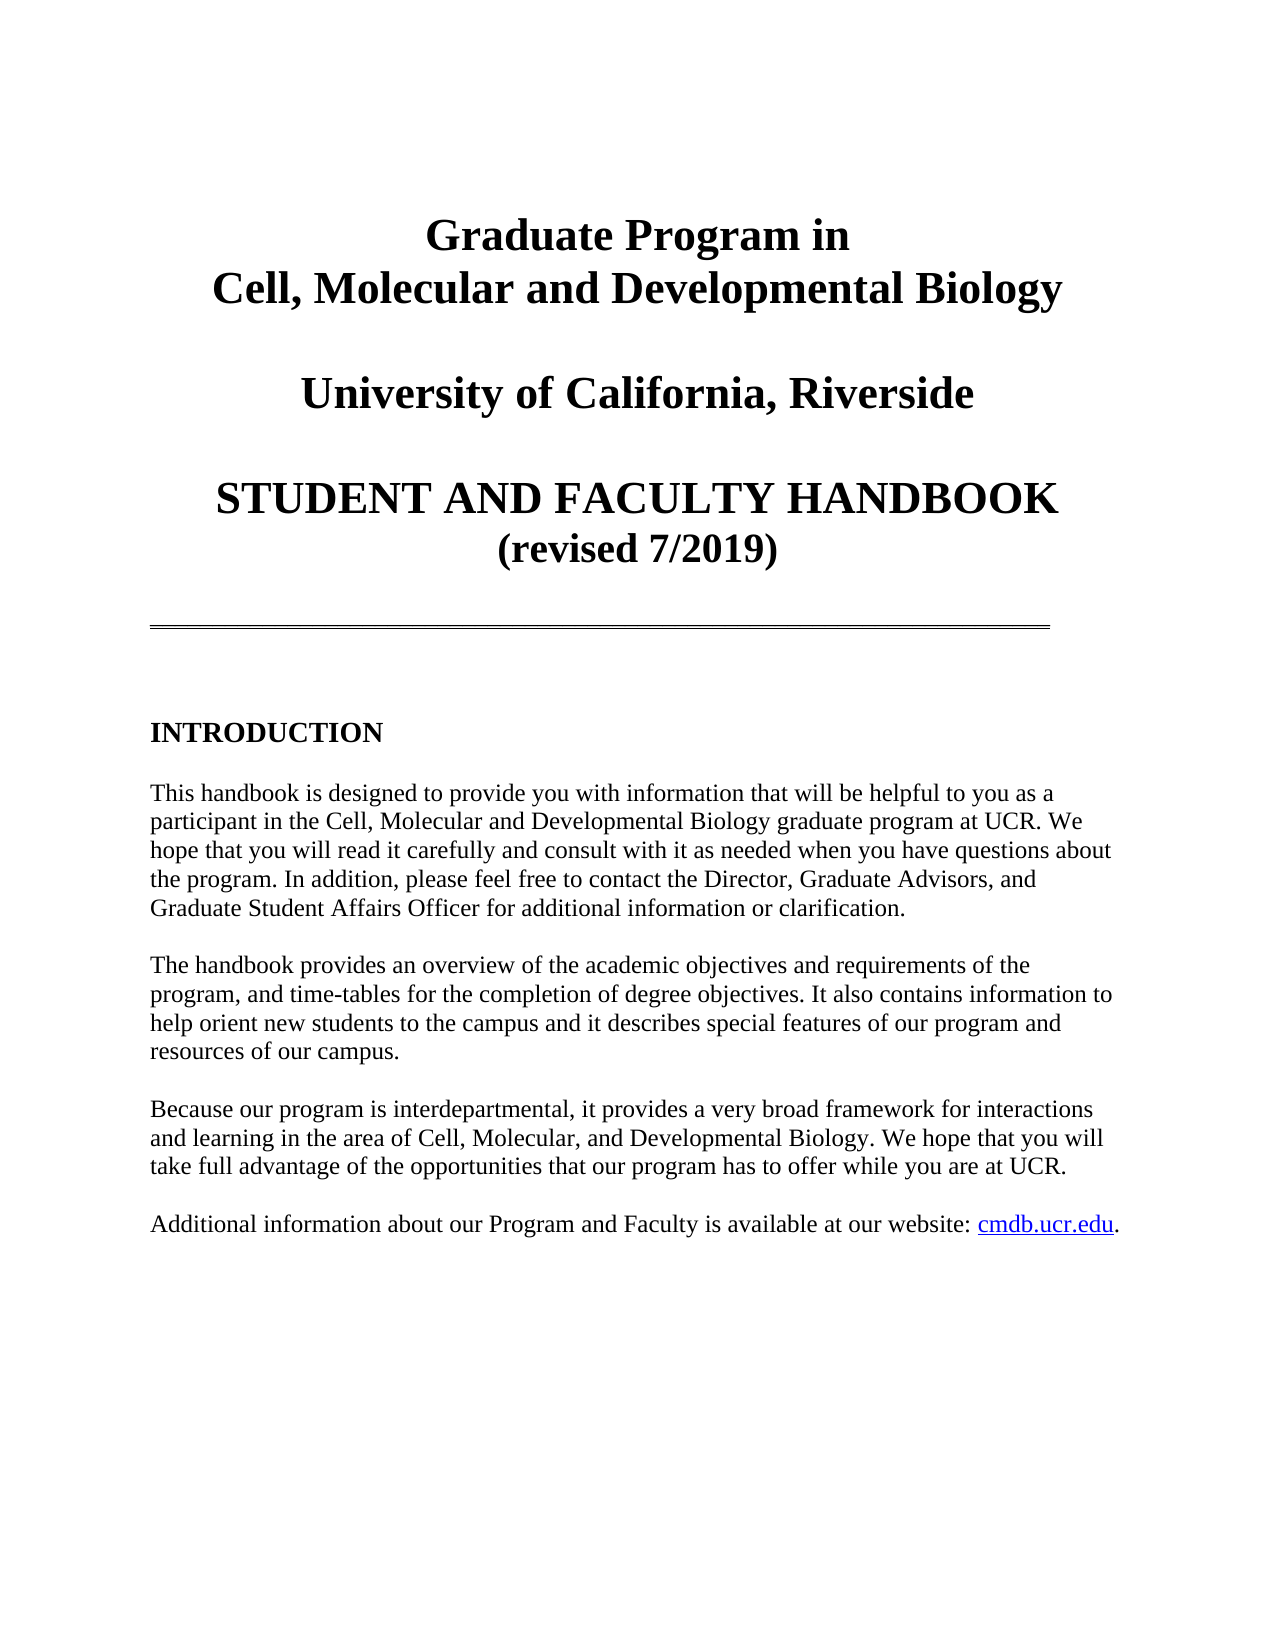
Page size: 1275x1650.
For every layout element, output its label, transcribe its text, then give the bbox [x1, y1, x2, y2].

subtitle University of California, Riverside [150, 366, 1125, 418]
text INTRODUCTION [150, 715, 1125, 749]
text STUDENT AND FACULTY HANDBOOK [150, 471, 1125, 524]
text This handbook is designed to provide you with information that will be helpful to you as a participant in the Cell, Molecular and Developmental Biology graduate program at UCR. We hope that you will read it carefully and consult with it as needed when you have questions about the program. In addition, please feel free to contact the Director, Graduate Advisors, and Graduate Student Affairs Officer for additional information or clarification. [150, 778, 1125, 921]
text Because our program is interdepartmental, it provides a very broad framework for interactions and learning in the area of Cell, Molecular, and Developmental Biology. We hope that you will take full advantage of the opportunities that our program has to offer while you are at UCR. [150, 1094, 1125, 1180]
text Additional information about our Program and Faculty is available at our website: cmdb.ucr.edu. [150, 1209, 1125, 1238]
text Graduate Program in [150, 207, 1125, 260]
text ________________________________________________________________________ [150, 600, 1125, 629]
text The handbook provides an overview of the academic objectives and requirements of the program, and time-tables for the completion of degree objectives. It also contains information to help orient new students to the campus and it describes special features of our program and resources of our campus. [150, 950, 1125, 1065]
text Cell, Molecular and Developmental Biology [150, 260, 1125, 313]
text (revised 7/2019) [150, 524, 1125, 572]
